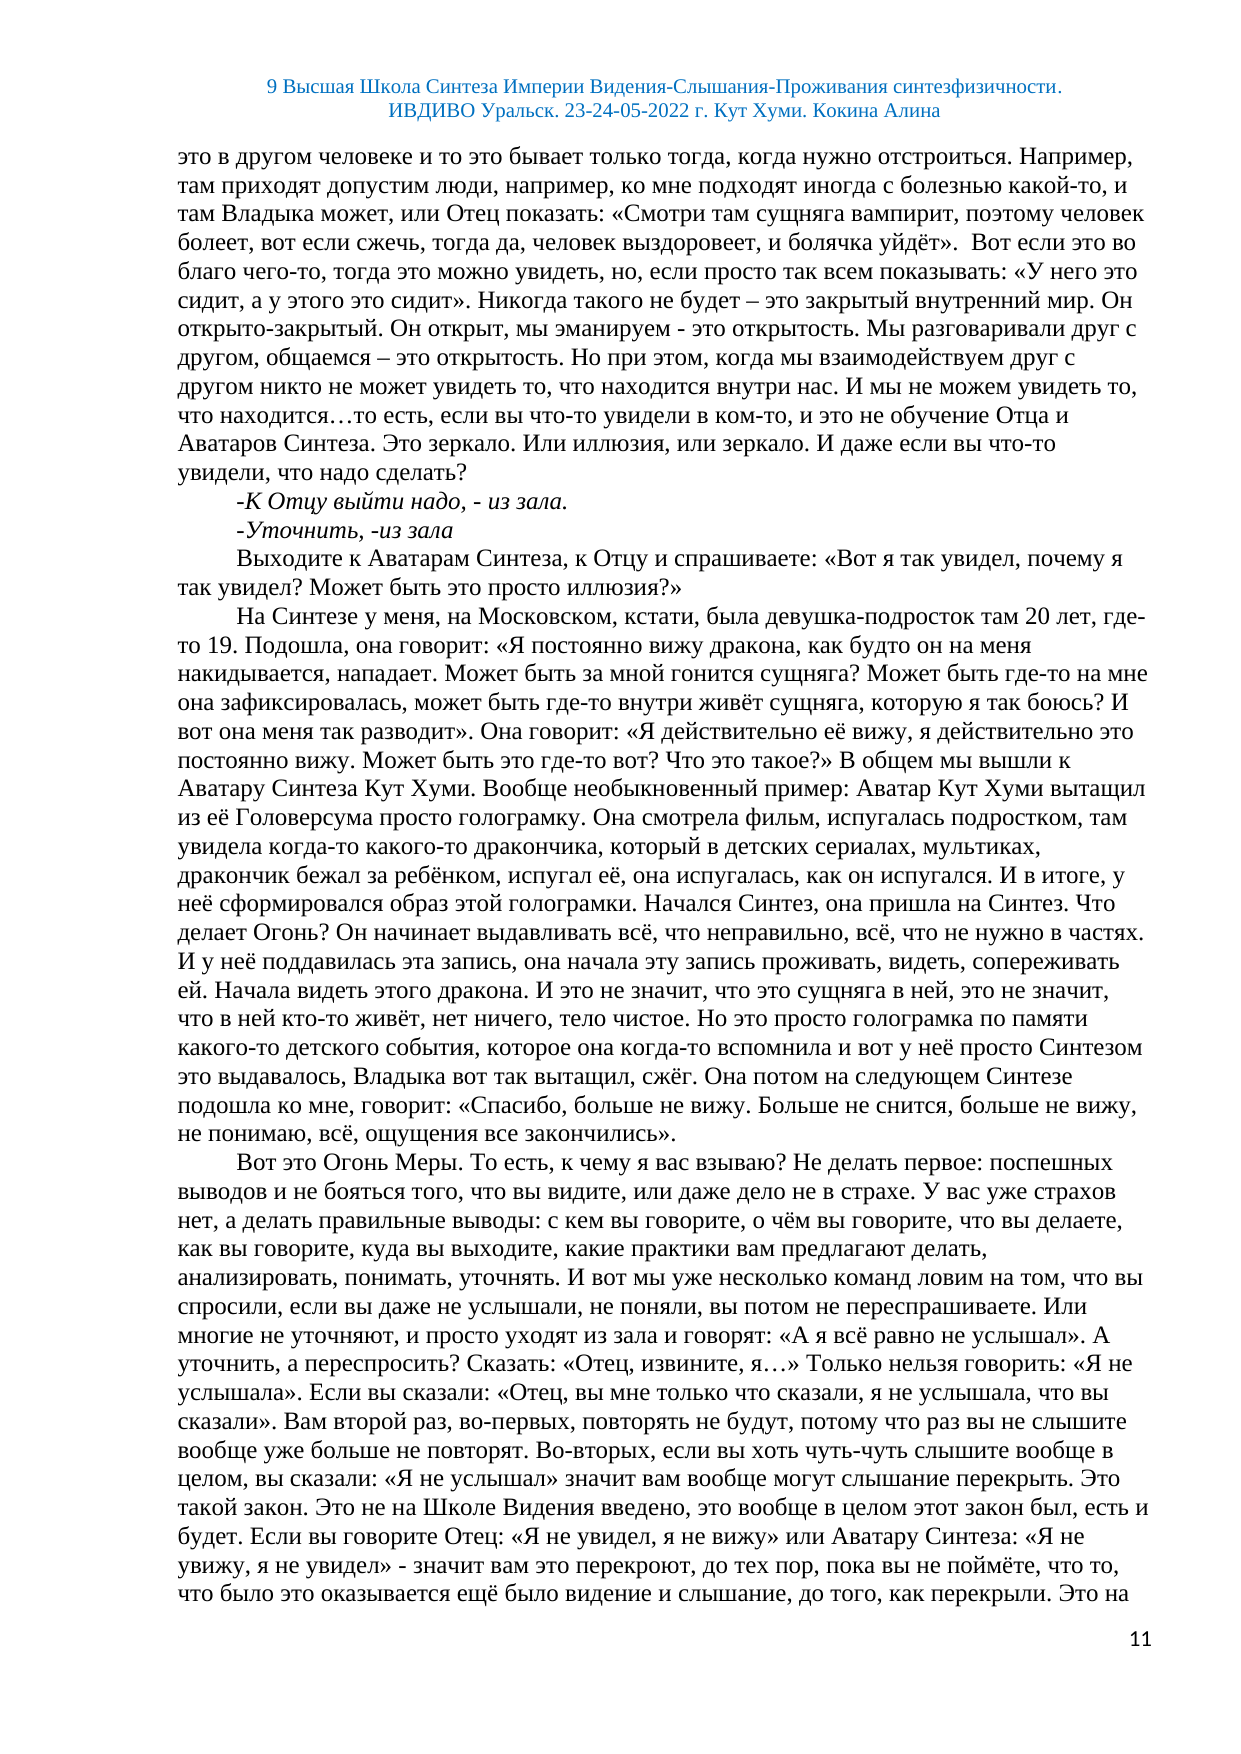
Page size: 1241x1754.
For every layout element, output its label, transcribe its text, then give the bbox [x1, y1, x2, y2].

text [177, 1147, 1152, 1607]
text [177, 141, 1152, 486]
text На Синтезе у меня, на Московском, кстати, была девушка-подросток там 20 лет, где-то 19. Подошла, она говорит: «Я постоянно вижу дракона, как будто он на меня накидывается, нападает. Может быть за мной гонится сущняга? Может быть где-то на мне она зафиксировалась, может быть где-то внутри живёт сущняга, которую я так боюсь? И вот она меня так разводит». Она говорит: «Я действительно её вижу, я действительно это постоянно вижу. Может быть это где-то вот? Что это такое?» В общем мы вышли к Аватару Синтеза Кут Хуми. Вообще необыкновенный пример: Аватар Кут Хуми вытащил из её Головерсума просто голограмку. Она смотрела фильм, испугалась подростком, там увидела когда-то какого-то дракончика, который в детских сериалах, мультиках, дракончик бежал за ребёнком, испугал её, она испугалась, как он испугался. И в итоге, у неё сформировался образ этой голограмки. Начался Синтез, она пришла на Синтез. Что делает Огонь? Он начинает выдавливать всё, что неправильно, всё, что не нужно в частях. И у неё поддавилась эта запись, она начала эту запись проживать, видеть, сопереживать ей. Начала видеть этого дракона. И это не значит, что это сущняга в ней, это не значит, что в ней кто-то живёт, нет ничего, тело чистое. Но это просто голограмка по памяти какого-то детского события, которое она когда-то вспомнила и вот у неё просто Синтезом это выдавалось, Владыка вот так вытащил, сжёг. Она потом на следующем Синтезе подошла ко мне, говорит: «Спасибо, больше не вижу. Больше не снится, больше не вижу, не понимаю, всё, ощущения все закончились». [177, 601, 1152, 1147]
text Выходите к Аватарам Синтеза, к Отцу и спрашиваете: «Вот я так увидел, почему я так увидел? Может быть это просто иллюзия?» [177, 543, 1152, 601]
text -Уточнить, -из зала [177, 515, 1152, 543]
text -К Отцу выйти надо, - из зала. [177, 486, 1152, 515]
